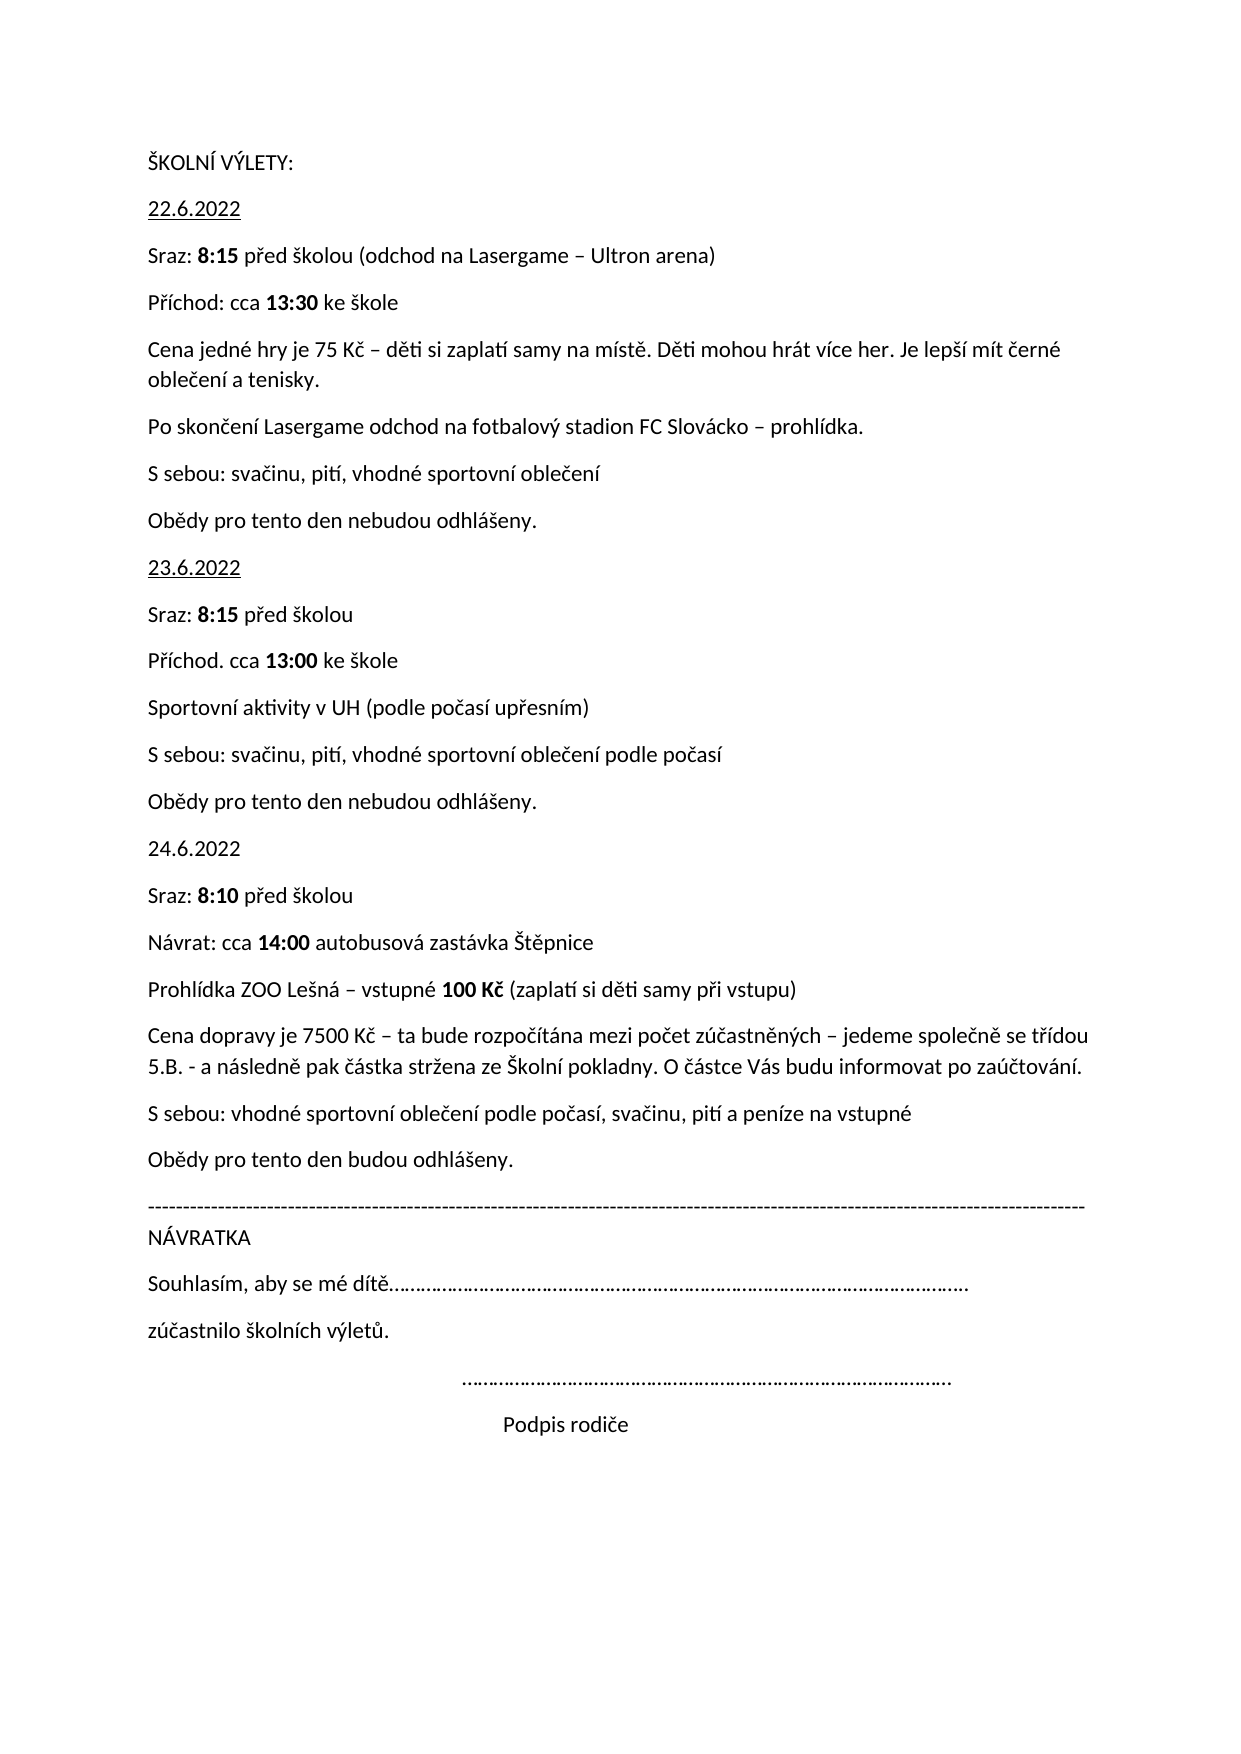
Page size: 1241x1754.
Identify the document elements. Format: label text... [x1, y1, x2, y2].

text Cena dopravy je 7500 Kč – ta bude rozpočítána mezi počet zúčastněných – jedeme společně se třídou 5.B. - a následně pak částka stržena ze Školní pokladny. O částce Vás budu informovat po zaúčtování. [148, 1022, 1093, 1080]
text Po skončení Lasergame odchod na fotbalový stadion FC Slovácko – prohlídka. [148, 412, 1093, 440]
text S sebou: svačinu, pití, vhodné sportovní oblečení [148, 459, 1093, 487]
text Sraz: 8:15 před školou [148, 600, 1093, 628]
text 23.6.2022 [148, 553, 1093, 581]
text Podpis rodiče [148, 1410, 1093, 1438]
text ………………………………………………………………………………… [148, 1363, 1093, 1391]
text 24.6.2022 [148, 834, 1093, 862]
text Sraz: 8:15 před školou (odchod na Lasergame – Ultron arena) [148, 241, 1093, 269]
text Cena jedné hry je 75 Kč – děti si zaplatí samy na místě. Děti mohou hrát více her. Je lepší mít černé oblečení a tenisky. [148, 335, 1093, 393]
text Sportovní aktivity v UH (podle počasí upřesním) [148, 693, 1093, 721]
text ŠKOLNÍ VÝLETY: [148, 148, 1093, 176]
text Příchod: cca 13:30 ke škole [148, 288, 1093, 316]
text Sraz: 8:10 před školou [148, 881, 1093, 909]
text zúčastnilo školních výletů. [148, 1316, 1093, 1344]
text Prohlídka ZOO Lešná – vstupné 100 Kč (zaplatí si děti samy při vstupu) [148, 975, 1093, 1003]
text S sebou: svačinu, pití, vhodné sportovní oblečení podle počasí [148, 740, 1093, 768]
text 22.6.2022 [148, 194, 1093, 222]
text Souhlasím, aby se mé dítě……………………………………………………………………………………………….. [148, 1269, 1093, 1297]
text Obědy pro tento den nebudou odhlášeny. [148, 787, 1093, 815]
text --------------------------------------------------------------------------------------------------------------------------------------NÁVRATKA [148, 1192, 1093, 1251]
text Návrat: cca 14:00 autobusová zastávka Štěpnice [148, 928, 1093, 956]
text Příchod. cca 13:00 ke škole [148, 647, 1093, 674]
text Obědy pro tento den budou odhlášeny. [148, 1146, 1093, 1173]
text Obědy pro tento den nebudou odhlášeny. [148, 506, 1093, 534]
text S sebou: vhodné sportovní oblečení podle počasí, svačinu, pití a peníze na vstupné [148, 1099, 1093, 1127]
